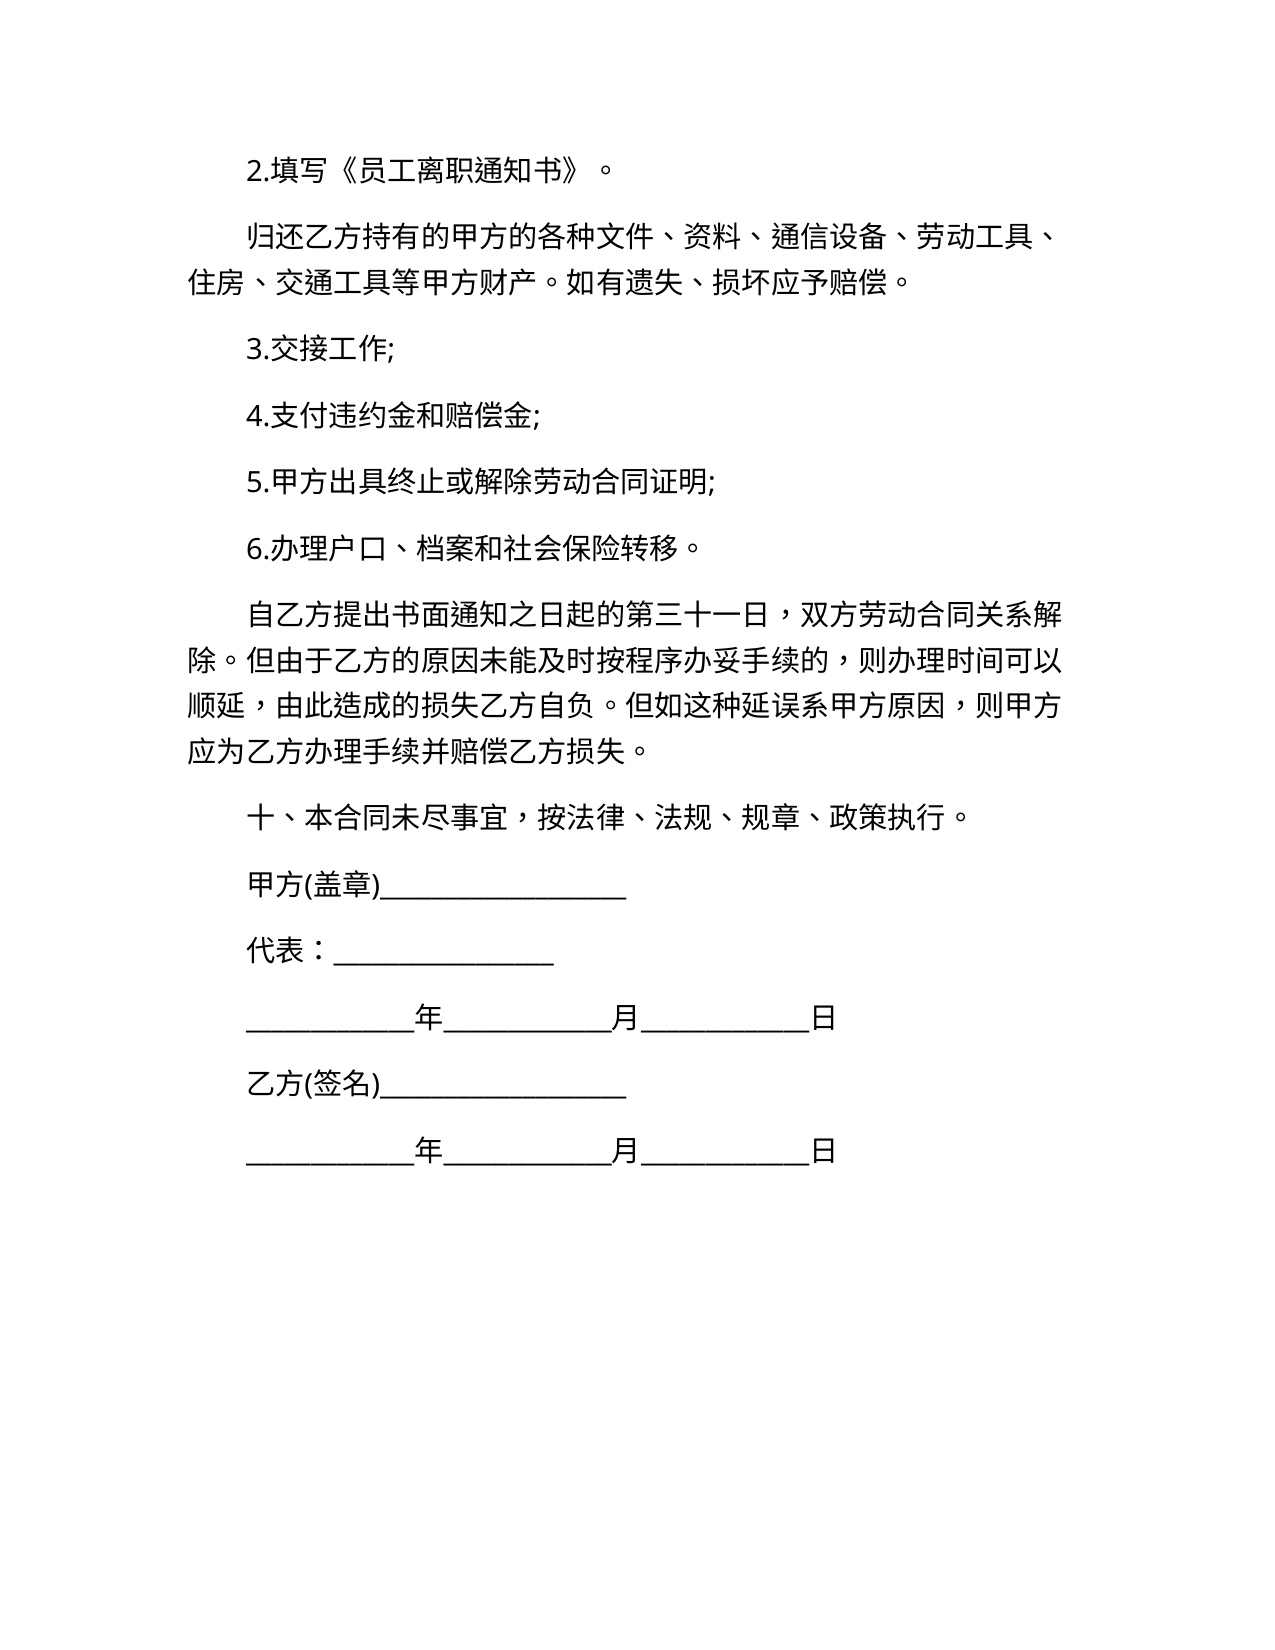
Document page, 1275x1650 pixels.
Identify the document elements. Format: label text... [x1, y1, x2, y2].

text 乙方(签名)___________________ [187, 1063, 1087, 1103]
text 归还乙方持有的甲方的各种文件、资料、通信设备、劳动工具、住房、交通工具等甲方财产。如有遗失、损坏应予赔偿。 [187, 216, 1087, 302]
text 代表：_________________ [187, 931, 1087, 970]
text 3.交接工作; [187, 328, 1087, 368]
text 十、本合同未尽事宜，按法律、法规、规章、政策执行。 [187, 798, 1087, 837]
text _____________年_____________月_____________日 [187, 1130, 1087, 1170]
text 2.填写《员工离职通知书》。 [187, 150, 1087, 190]
text 5.甲方出具终止或解除劳动合同证明; [187, 461, 1087, 501]
text 6.办理户口、档案和社会保险转移。 [187, 528, 1087, 568]
text _____________年_____________月_____________日 [187, 997, 1087, 1037]
text 4.支付违约金和赔偿金; [187, 395, 1087, 435]
text 甲方(盖章)___________________ [187, 864, 1087, 904]
text 自乙方提出书面通知之日起的第三十一日，双方劳动合同关系解除。但由于乙方的原因未能及时按程序办妥手续的，则办理时间可以顺延，由此造成的损失乙方自负。但如这种延误系甲方原因，则甲方应为乙方办理手续并赔偿乙方损失。 [187, 594, 1087, 771]
